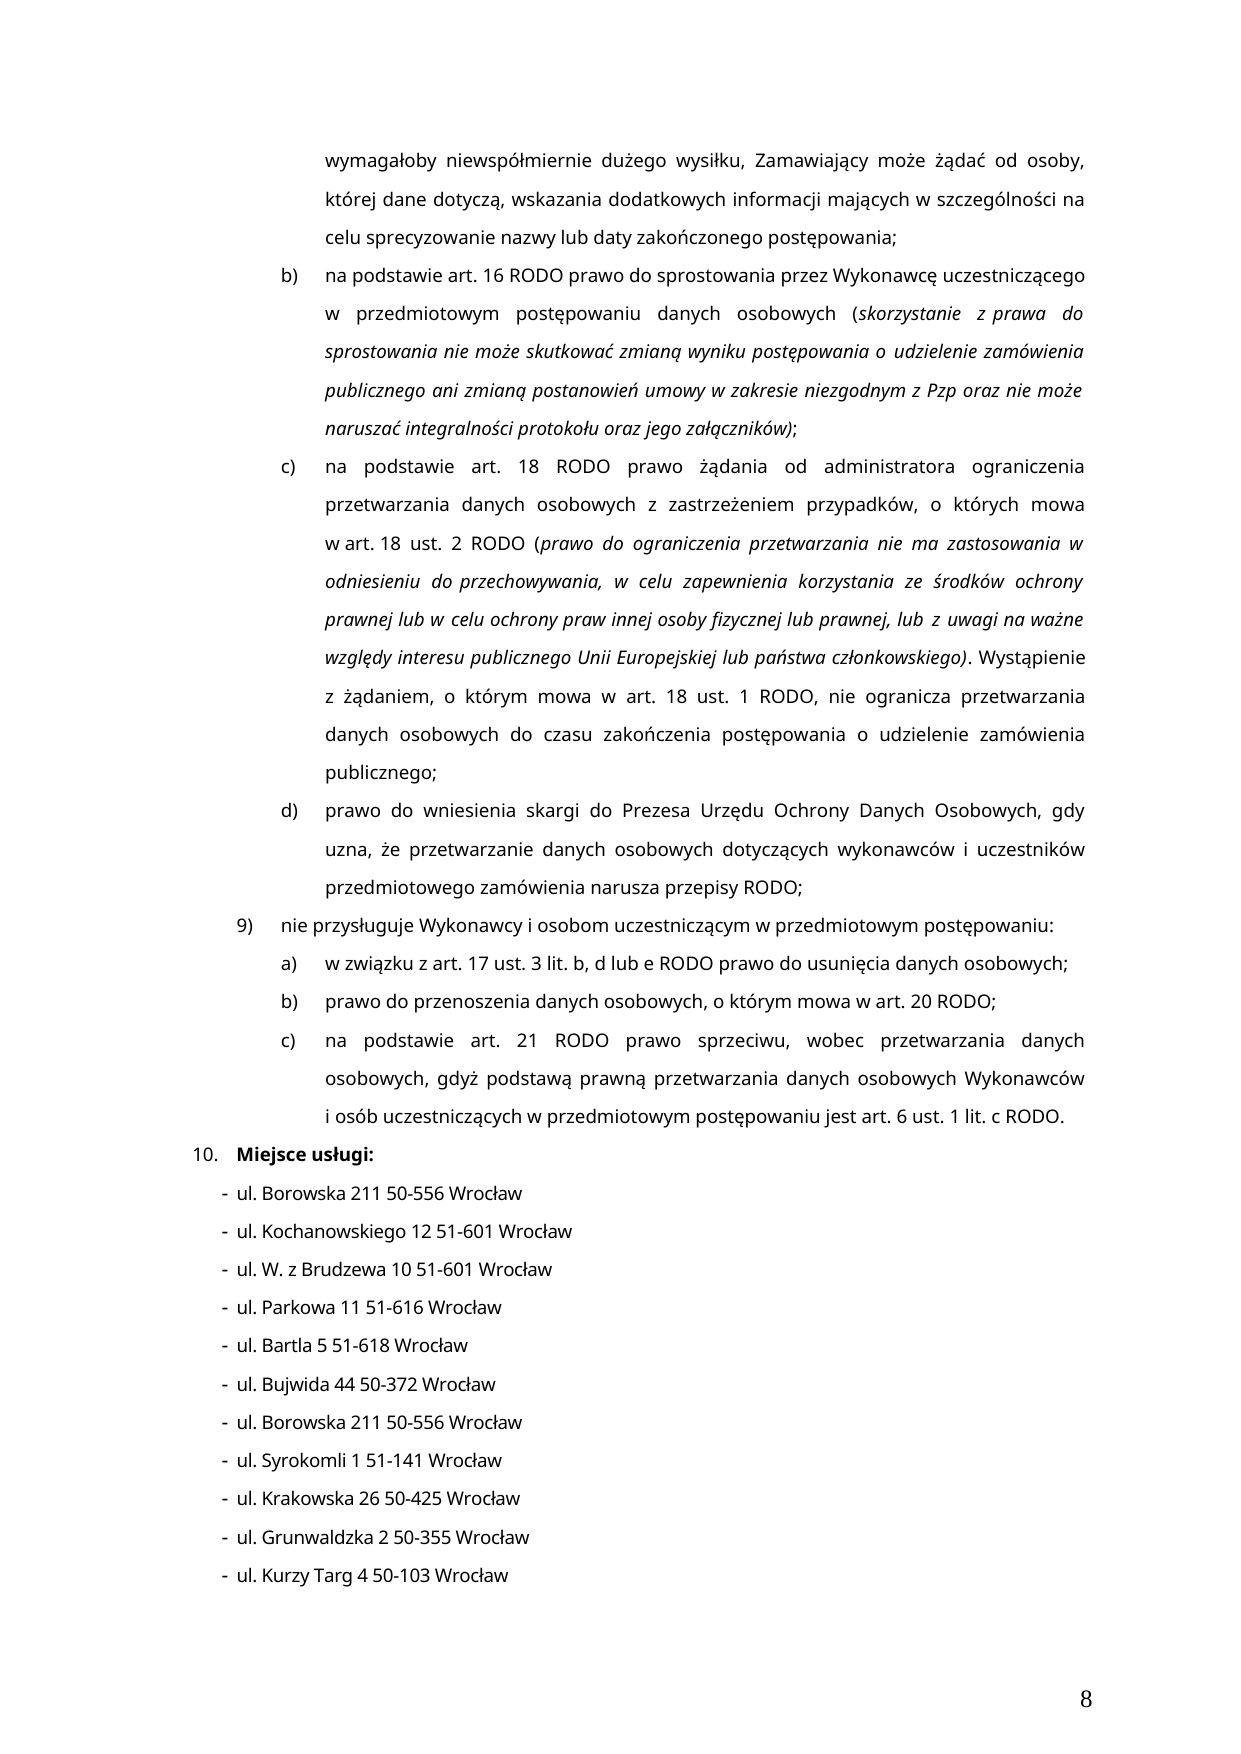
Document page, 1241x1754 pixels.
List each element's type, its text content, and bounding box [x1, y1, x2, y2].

list prawo do przenoszenia danych osobowych, o którym mowa w art. 20 RODO; [281, 989, 1086, 1014]
list nie przysługuje Wykonawcy i osobom uczestniczącym w przedmiotowym postępowaniu: [236, 912, 1086, 938]
list ul. Borowska 211 50-556 Wrocław [222, 1409, 1086, 1435]
list w związku z art. 17 ust. 3 lit. b, d lub e RODO prawo do usunięcia danych osobowych; [281, 951, 1086, 976]
list ul. Bujwida 44 50-372 Wrocław [222, 1371, 1086, 1397]
list ul. Kurzy Targ 4 50-103 Wrocław [222, 1562, 1086, 1588]
list na podstawie art. 21 RODO prawo sprzeciwu, wobec przetwarzania danych osobowych, gdyż podstawą prawną przetwarzania danych osobowych Wykonawców i osób uczestniczących w przedmiotowym postępowaniu jest art. 6 ust. 1 lit. c RODO. [281, 1027, 1086, 1129]
list ul. Grunwaldzka 2 50-355 Wrocław [222, 1524, 1086, 1549]
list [281, 148, 1086, 250]
list ul. Borowska 211 50-556 Wrocław [222, 1180, 1086, 1205]
list ul. Parkowa 11 51-616 Wrocław [222, 1294, 1086, 1320]
list na podstawie art. 16 RODO prawo do sprostowania przez Wykonawcę uczestniczącego w przedmiotowym postępowaniu danych osobowych (skorzystanie z prawa do sprostowania nie może skutkować zmianą wyniku postępowania o udzielenie zamówienia publicznego ani zmianą postanowień umowy w zakresie niezgodnym z Pzp oraz nie może naruszać integralności protokołu oraz jego załączników); [281, 262, 1086, 441]
list na podstawie art. 18 RODO prawo żądania od administratora ograniczenia przetwarzania danych osobowych z zastrzeżeniem przypadków, o których mowa w art. 18 ust. 2 RODO (prawo do ograniczenia przetwarzania nie ma zastosowania w odniesieniu do przechowywania, w celu zapewnienia korzystania ze środków ochrony prawnej lub w celu ochrony praw innej osoby fizycznej lub prawnej, lub z uwagi na ważne względy interesu publicznego Unii Europejskiej lub państwa członkowskiego). Wystąpienie z żądaniem, o którym mowa w art. 18 ust. 1 RODO, nie ogranicza przetwarzania danych osobowych do czasu zakończenia postępowania o udzielenie zamówienia publicznego; [281, 453, 1086, 785]
list ul. Kochanowskiego 12 51-601 Wrocław [222, 1218, 1086, 1244]
list ul. Krakowska 26 50-425 Wrocław [222, 1486, 1086, 1511]
list ul. Syrokomli 1 51-141 Wrocław [222, 1447, 1086, 1473]
list Miejsce usługi: [192, 1142, 1086, 1167]
list ul. W. z Brudzewa 10 51-601 Wrocław [222, 1256, 1086, 1282]
list prawo do wniesienia skargi do Prezesa Urzędu Ochrony Danych Osobowych, gdy uzna, że przetwarzanie danych osobowych dotyczących wykonawców i uczestników przedmiotowego zamówienia narusza przepisy RODO; [281, 798, 1086, 899]
list ul. Bartla 5 51-618 Wrocław [222, 1333, 1086, 1358]
